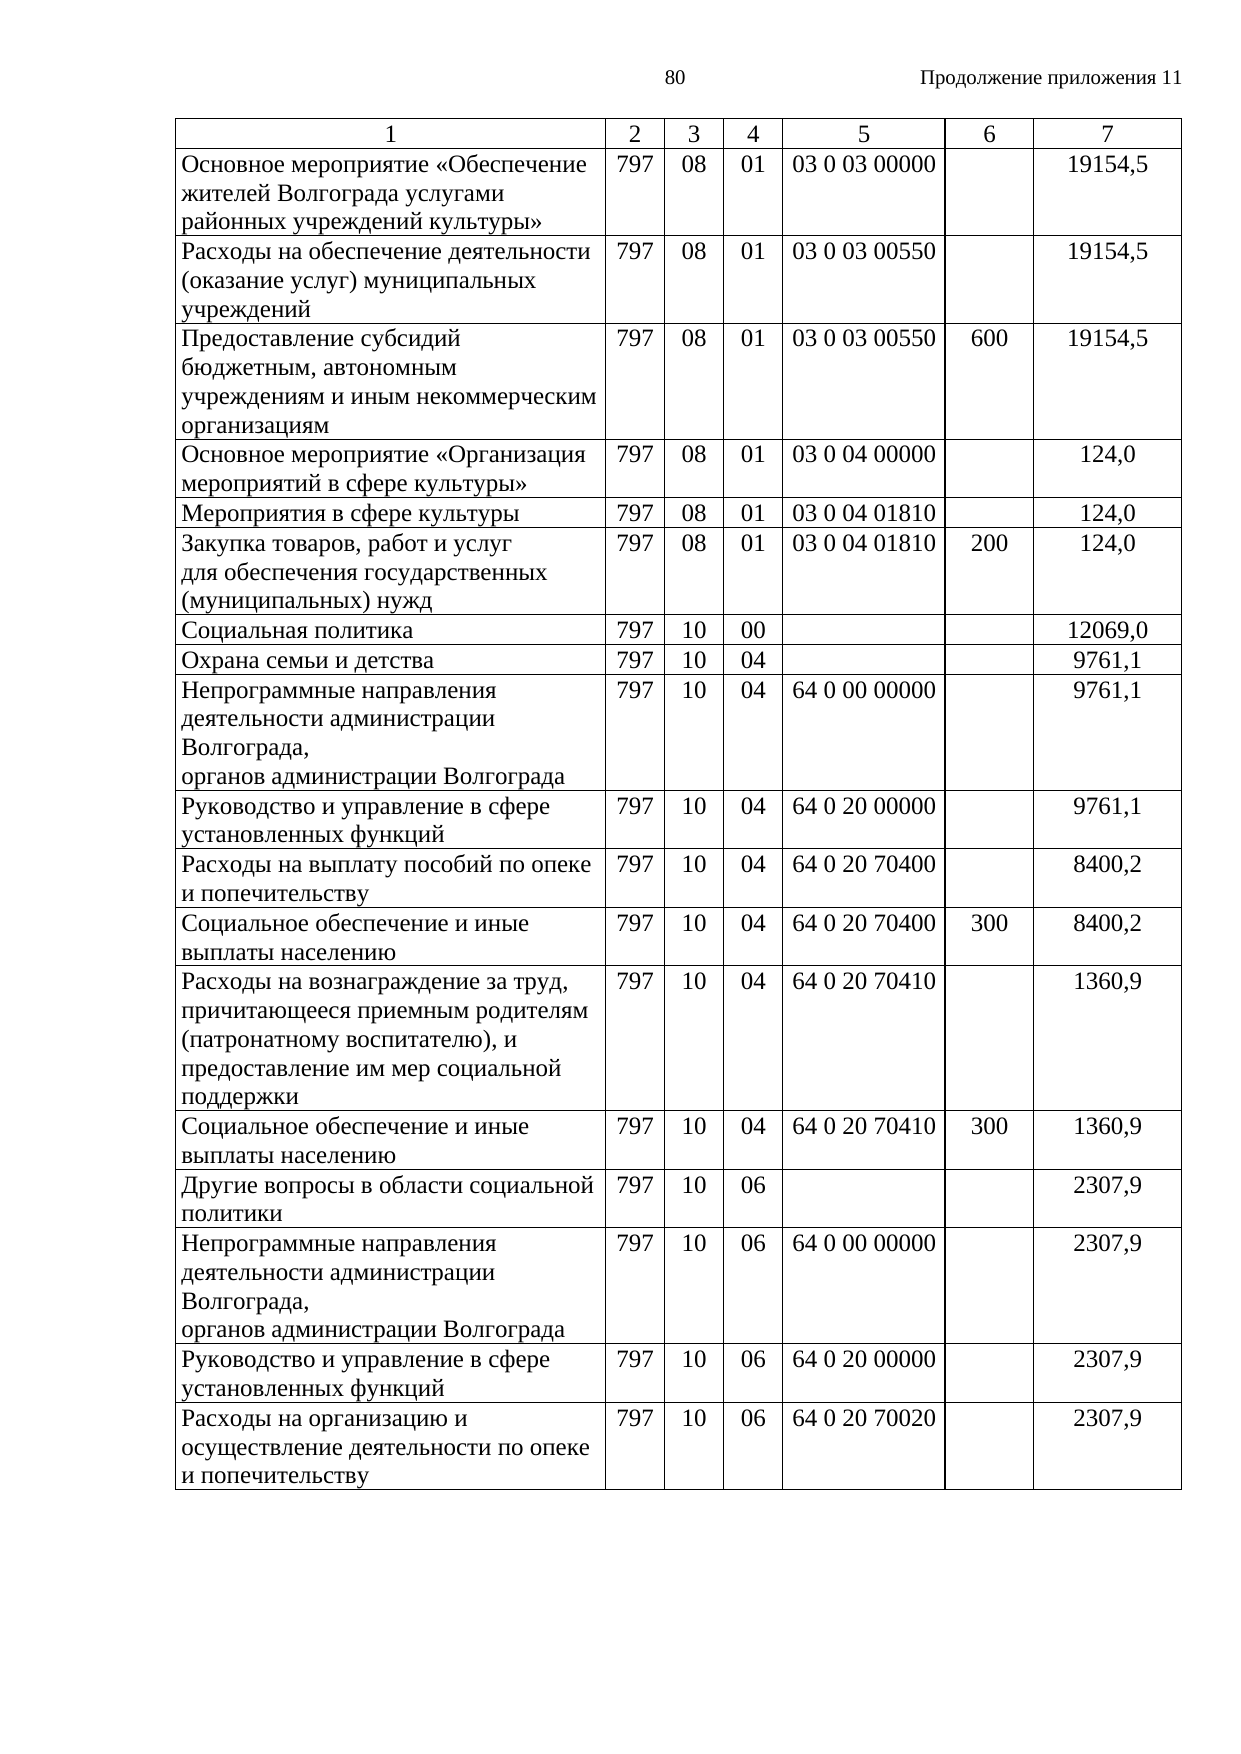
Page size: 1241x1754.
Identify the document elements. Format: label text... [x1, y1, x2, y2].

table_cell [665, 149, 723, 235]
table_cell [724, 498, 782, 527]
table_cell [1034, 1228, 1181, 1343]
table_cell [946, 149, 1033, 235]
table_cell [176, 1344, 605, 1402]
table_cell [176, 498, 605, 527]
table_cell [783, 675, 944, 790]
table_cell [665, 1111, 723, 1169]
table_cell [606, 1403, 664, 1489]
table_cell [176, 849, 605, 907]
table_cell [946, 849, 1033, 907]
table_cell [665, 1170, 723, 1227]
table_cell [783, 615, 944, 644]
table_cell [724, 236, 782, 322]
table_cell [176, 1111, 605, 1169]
table_header 4 [724, 119, 782, 148]
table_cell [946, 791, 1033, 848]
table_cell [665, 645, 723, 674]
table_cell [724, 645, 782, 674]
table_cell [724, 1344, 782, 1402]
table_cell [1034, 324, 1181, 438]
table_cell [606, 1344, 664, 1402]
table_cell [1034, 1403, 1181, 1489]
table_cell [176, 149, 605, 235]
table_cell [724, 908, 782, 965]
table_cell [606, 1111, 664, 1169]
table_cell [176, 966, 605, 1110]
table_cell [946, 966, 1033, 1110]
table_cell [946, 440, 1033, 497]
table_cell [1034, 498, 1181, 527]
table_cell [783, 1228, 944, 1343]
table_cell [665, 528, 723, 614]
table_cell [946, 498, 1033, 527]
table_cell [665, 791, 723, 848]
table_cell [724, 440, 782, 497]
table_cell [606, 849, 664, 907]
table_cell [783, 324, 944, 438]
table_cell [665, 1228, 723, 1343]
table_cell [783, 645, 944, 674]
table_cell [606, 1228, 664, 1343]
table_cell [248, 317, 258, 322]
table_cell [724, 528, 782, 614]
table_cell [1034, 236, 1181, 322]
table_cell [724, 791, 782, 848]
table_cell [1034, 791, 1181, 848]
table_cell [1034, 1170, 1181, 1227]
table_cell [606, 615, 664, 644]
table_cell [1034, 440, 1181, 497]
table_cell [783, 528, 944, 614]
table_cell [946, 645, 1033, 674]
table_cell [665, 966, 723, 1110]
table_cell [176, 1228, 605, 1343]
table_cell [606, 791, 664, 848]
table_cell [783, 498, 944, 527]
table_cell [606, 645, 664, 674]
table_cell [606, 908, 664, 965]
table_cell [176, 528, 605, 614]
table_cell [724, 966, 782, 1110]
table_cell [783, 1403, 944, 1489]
table_header 2 [606, 119, 664, 148]
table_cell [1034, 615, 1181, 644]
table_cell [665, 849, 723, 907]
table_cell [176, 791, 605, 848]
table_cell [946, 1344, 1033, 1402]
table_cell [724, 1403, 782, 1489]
table_header 7 [1034, 119, 1181, 148]
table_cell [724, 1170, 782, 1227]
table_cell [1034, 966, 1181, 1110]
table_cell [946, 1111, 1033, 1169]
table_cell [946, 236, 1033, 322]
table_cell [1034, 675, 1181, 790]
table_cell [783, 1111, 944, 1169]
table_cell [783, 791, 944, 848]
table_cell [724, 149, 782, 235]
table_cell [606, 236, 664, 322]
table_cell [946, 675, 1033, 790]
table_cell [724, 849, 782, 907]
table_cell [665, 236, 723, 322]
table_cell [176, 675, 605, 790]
table_header 1 [176, 119, 605, 148]
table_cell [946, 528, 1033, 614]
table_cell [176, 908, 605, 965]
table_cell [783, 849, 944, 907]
table_header 3 [665, 119, 723, 148]
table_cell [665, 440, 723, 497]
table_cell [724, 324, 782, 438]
table_header 6 [946, 119, 1033, 148]
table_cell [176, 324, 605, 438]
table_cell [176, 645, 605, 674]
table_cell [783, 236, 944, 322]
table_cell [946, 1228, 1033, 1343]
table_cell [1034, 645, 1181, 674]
table_header 5 [783, 119, 944, 148]
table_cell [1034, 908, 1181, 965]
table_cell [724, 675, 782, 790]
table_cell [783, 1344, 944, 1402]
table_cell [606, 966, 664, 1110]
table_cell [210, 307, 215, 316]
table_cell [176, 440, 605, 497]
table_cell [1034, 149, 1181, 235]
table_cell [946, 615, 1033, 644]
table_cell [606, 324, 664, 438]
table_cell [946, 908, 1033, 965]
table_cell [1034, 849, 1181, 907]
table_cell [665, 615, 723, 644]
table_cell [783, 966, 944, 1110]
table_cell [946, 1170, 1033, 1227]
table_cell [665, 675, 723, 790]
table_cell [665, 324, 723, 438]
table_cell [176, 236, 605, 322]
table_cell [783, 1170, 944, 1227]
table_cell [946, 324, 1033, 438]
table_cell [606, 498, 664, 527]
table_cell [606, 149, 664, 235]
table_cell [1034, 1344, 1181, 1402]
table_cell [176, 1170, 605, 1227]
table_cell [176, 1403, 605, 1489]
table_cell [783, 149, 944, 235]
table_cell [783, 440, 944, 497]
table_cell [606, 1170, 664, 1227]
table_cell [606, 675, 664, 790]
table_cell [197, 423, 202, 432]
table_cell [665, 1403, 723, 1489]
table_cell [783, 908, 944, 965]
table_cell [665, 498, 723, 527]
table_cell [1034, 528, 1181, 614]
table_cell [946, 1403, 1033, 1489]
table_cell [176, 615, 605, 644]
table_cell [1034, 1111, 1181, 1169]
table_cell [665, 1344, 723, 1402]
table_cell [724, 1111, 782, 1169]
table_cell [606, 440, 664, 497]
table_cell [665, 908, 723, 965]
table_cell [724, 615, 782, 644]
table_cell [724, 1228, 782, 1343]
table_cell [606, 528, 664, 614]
